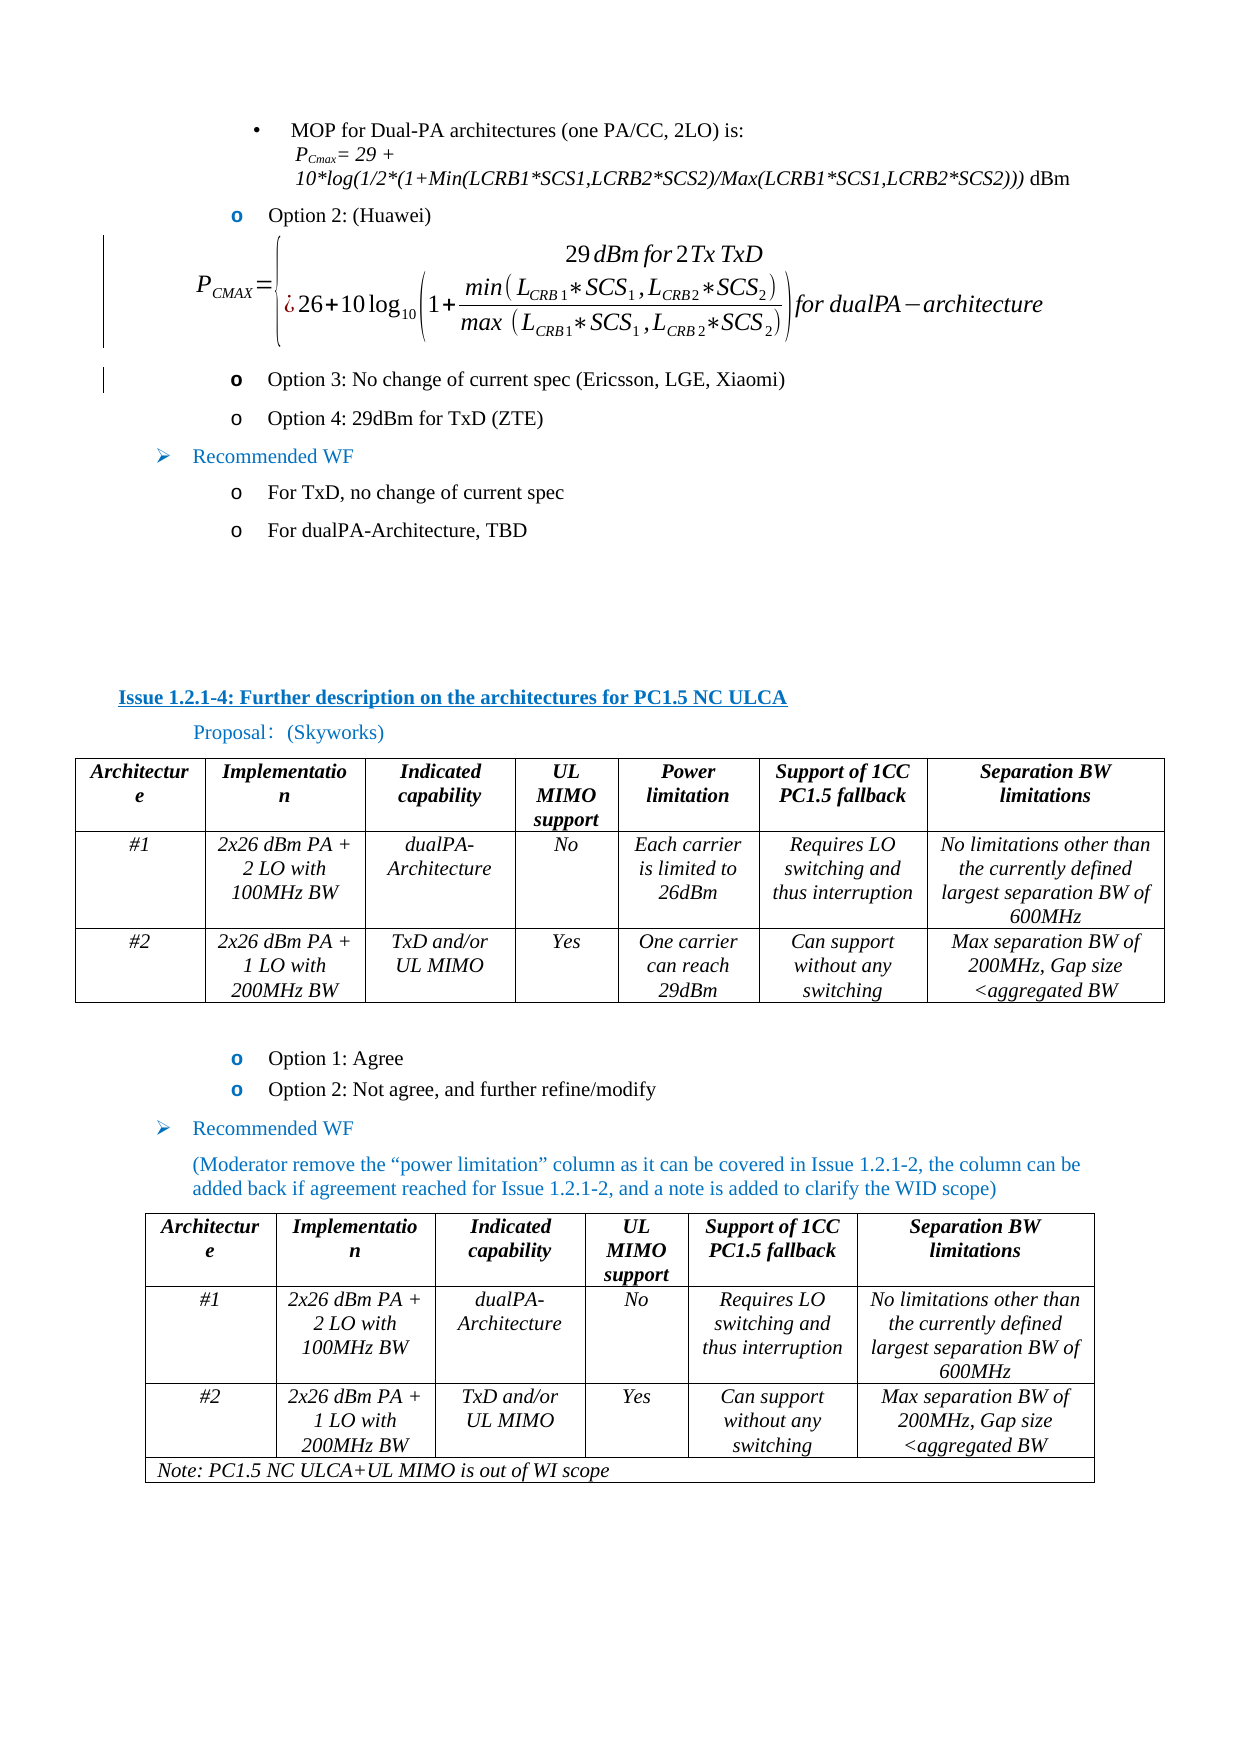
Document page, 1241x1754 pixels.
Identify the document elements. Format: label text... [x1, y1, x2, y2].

table_cell #1 [76, 832, 205, 928]
table_header Implementation [206, 759, 365, 831]
list (Moderator remove the “power limitation” column as it can be covered in Issue 1.2.1-2, the column can be added back if agreement reached for Issue 1.2.1-2, and a note is added to clarify the WID scope) [192, 1152, 1122, 1200]
table_cell #1 [146, 1287, 276, 1383]
table_header Architecture [146, 1214, 276, 1286]
table_cell Note: PC1.5 NC ULCA+UL MIMO is out of WI scope [146, 1458, 1094, 1482]
table_cell Requires LO switching and thus interruption [760, 832, 927, 928]
list MOP for Dual-PA architectures (one PA/CC, 2LO) is: [253, 118, 1122, 142]
table_cell One carrier can reach 29dBm [619, 929, 759, 1002]
list Proposal：(Skyworks) [193, 715, 1122, 745]
table_cell Can support without any switching [689, 1384, 857, 1457]
table_cell #2 [76, 929, 205, 1002]
table_cell No [516, 832, 618, 928]
table_cell 2x26 dBm PA + 2 LO with 100MHz BW [206, 832, 365, 928]
table_header UL MIMO support [516, 759, 618, 831]
table_header Support of 1CC PC1.5 fallback [760, 759, 927, 831]
table_header Separation BW limitations [928, 759, 1164, 831]
table_header Implementation [277, 1214, 435, 1286]
table_cell Yes [516, 929, 618, 1002]
list Option 1: Agree [231, 1045, 1122, 1071]
table_cell Requires LO switching and thus interruption [689, 1287, 857, 1383]
list Recommended WF [155, 1116, 1122, 1140]
list Option 4: 29dBm for TxD (ZTE) [230, 405, 1122, 431]
table_cell Each carrier is limited to 26dBm [619, 832, 759, 928]
table_cell Max separation BW of 200MHz, Gap size <aggregated BW [928, 929, 1164, 1002]
table_header UL MIMO support [586, 1214, 688, 1286]
table_cell TxD and/or UL MIMO [366, 929, 515, 1002]
table_cell Max separation BW of 200MHz, Gap size <aggregated BW [858, 1384, 1094, 1457]
table_cell dualPA-Architecture [436, 1287, 585, 1383]
table_header Architecture [76, 759, 205, 831]
table_cell No limitations other than the currently defined largest separation BW of 600MHz [858, 1287, 1094, 1383]
subtitle Issue 1.2.1-4: Further description on the architectures for PC1.5 NC ULCA [118, 685, 1122, 709]
list Option 3: No change of current spec (Ericsson, LGE, Xiaomi) [230, 367, 1122, 393]
list Option 2: Not agree, and further refine/modify [231, 1077, 1122, 1103]
list Recommended WF [155, 444, 1122, 468]
list PCmax= 29 + 10*log(1/2*(1+Min(LCRB1*SCS1,LCRB2*SCS2)/Max(LCRB1*SCS1,LCRB2*SCS2))) dBm [295, 142, 1122, 190]
table_header Separation BW limitations [858, 1214, 1094, 1286]
table_cell TxD and/or UL MIMO [436, 1384, 585, 1457]
list For TxD, no change of current spec [230, 480, 1122, 506]
table_cell Can support without any switching [760, 929, 927, 1002]
list Option 2: (Huawei) [231, 203, 1122, 228]
table_cell 2x26 dBm PA + 2 LO with 100MHz BW [277, 1287, 435, 1383]
table_cell Yes [586, 1384, 688, 1457]
table_cell 2x26 dBm PA + 1 LO with 200MHz BW [206, 929, 365, 1002]
table_header Power limitation [619, 759, 759, 831]
table_cell 2x26 dBm PA + 1 LO with 200MHz BW [277, 1384, 435, 1457]
table_header Support of 1CC PC1.5 fallback [689, 1214, 857, 1286]
table_header Indicated capability [436, 1214, 585, 1286]
list For dualPA-Architecture, TBD [230, 518, 1122, 544]
table_cell #2 [146, 1384, 276, 1457]
table_cell No [586, 1287, 688, 1383]
table_cell dualPA-Architecture [366, 832, 515, 928]
table_header Indicated capability [366, 759, 515, 831]
table_cell No limitations other than the currently defined largest separation BW of 600MHz [928, 832, 1164, 928]
